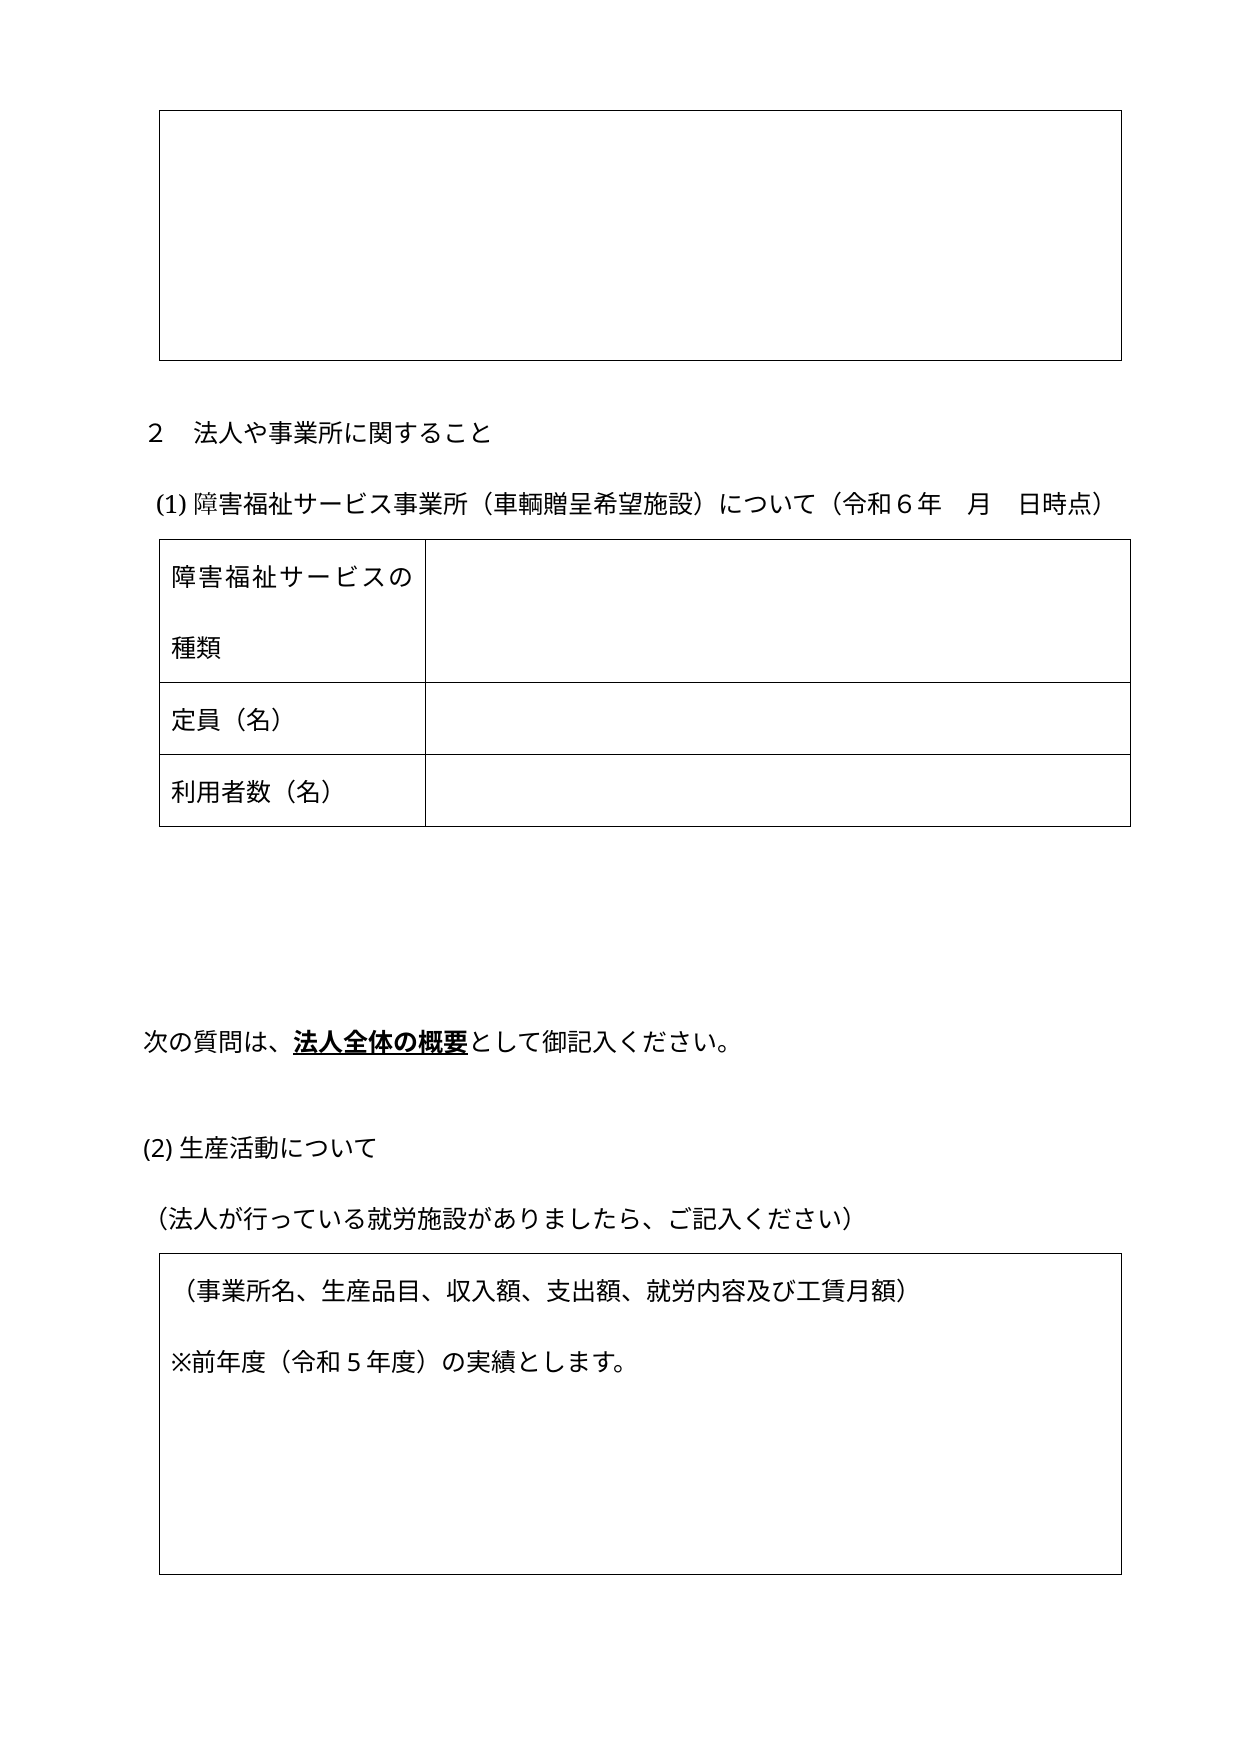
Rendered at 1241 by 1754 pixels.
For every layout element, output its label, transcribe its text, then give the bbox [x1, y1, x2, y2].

table_cell 利用者数（名） [160, 755, 425, 826]
table_header [160, 111, 1121, 360]
table_header [426, 540, 1130, 682]
text (2) 生産活動について [118, 1111, 1122, 1182]
text ２ 法人や事業所に関すること [118, 397, 1122, 468]
table_cell 定員（名） [160, 683, 425, 754]
text 次の質問は、法人全体の概要として御記入ください。 [118, 1004, 1122, 1076]
table_header 障害福祉サービスの種類 [160, 540, 425, 682]
text (1) 障害福祉サービス事業所（車輌贈呈希望施設）について（令和６年 月 日時点） [118, 468, 1122, 539]
table_cell [426, 683, 1130, 754]
text （法人が行っている就労施設がありましたら、ご記入ください） [118, 1182, 1122, 1253]
table_header （事業所名、生産品目、収入額、支出額、就労内容及び工賃月額） ※前年度（令和5年度）の実績とします。 [160, 1254, 1121, 1574]
table_cell [426, 755, 1130, 826]
